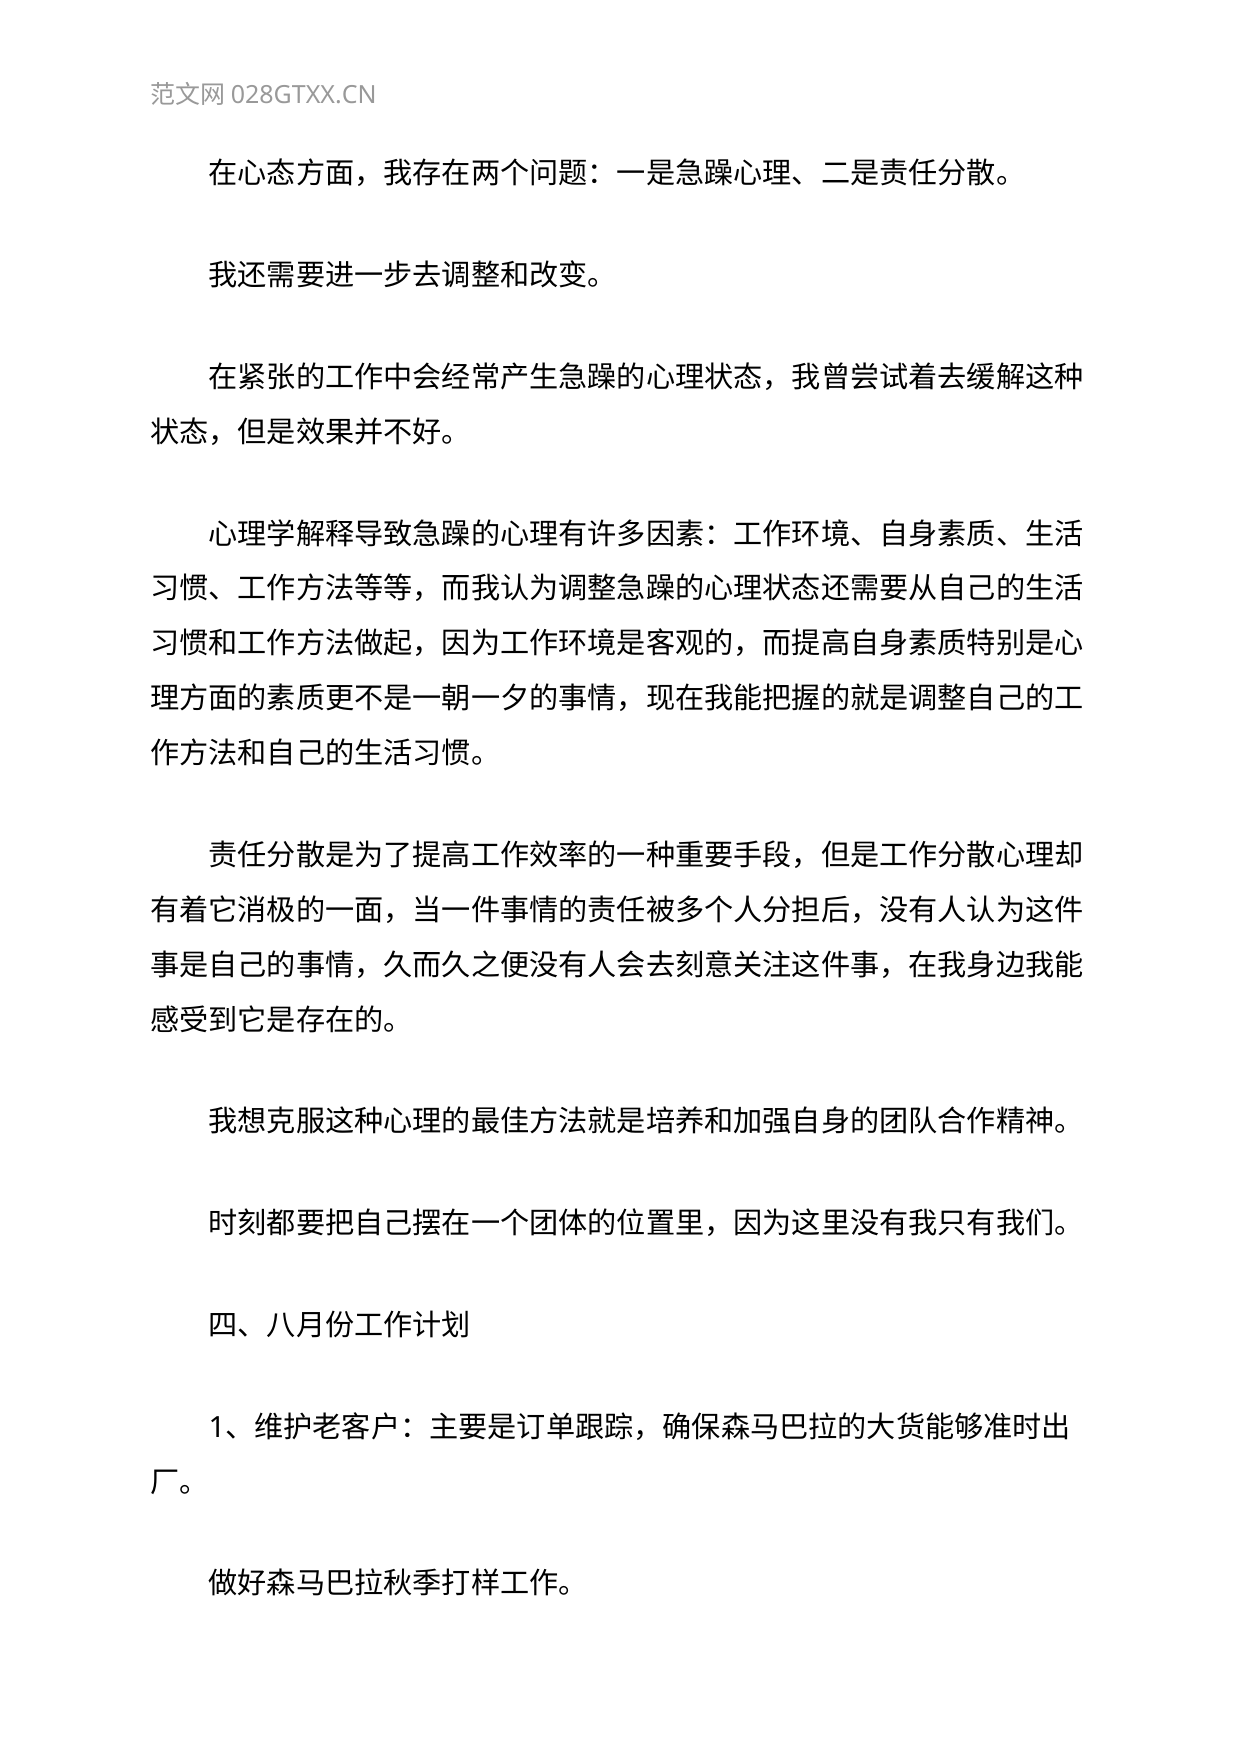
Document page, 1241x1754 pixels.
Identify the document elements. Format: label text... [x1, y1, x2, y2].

text 我还需要进一步去调整和改变。 [150, 252, 1090, 294]
text 四、八月份工作计划 [150, 1302, 1090, 1344]
text 在心态方面，我存在两个问题：一是急躁心理、二是责任分散。 [150, 150, 1090, 192]
text 做好森马巴拉秋季打样工作。 [150, 1560, 1090, 1602]
text 责任分散是为了提高工作效率的一种重要手段，但是工作分散心理却有着它消极的一面，当一件事情的责任被多个人分担后，没有人认为这件事是自己的事情，久而久之便没有人会去刻意关注这件事，在我身边我能感受到它是存在的。 [150, 832, 1090, 1038]
text 1、维护老客户：主要是订单跟踪，确保森马巴拉的大货能够准时出厂。 [150, 1403, 1090, 1501]
text 心理学解释导致急躁的心理有许多因素：工作环境、自身素质、生活习惯、工作方法等等，而我认为调整急躁的心理状态还需要从自己的生活习惯和工作方法做起，因为工作环境是客观的，而提高自身素质特别是心理方面的素质更不是一朝一夕的事情，现在我能把握的就是调整自己的工作方法和自己的生活习惯。 [150, 510, 1090, 772]
text 时刻都要把自己摆在一个团体的位置里，因为这里没有我只有我们。 [150, 1200, 1090, 1242]
text 在紧张的工作中会经常产生急躁的心理状态，我曾尝试着去缓解这种状态，但是效果并不好。 [150, 353, 1090, 451]
text 我想克服这种心理的最佳方法就是培养和加强自身的团队合作精神。 [150, 1098, 1090, 1140]
